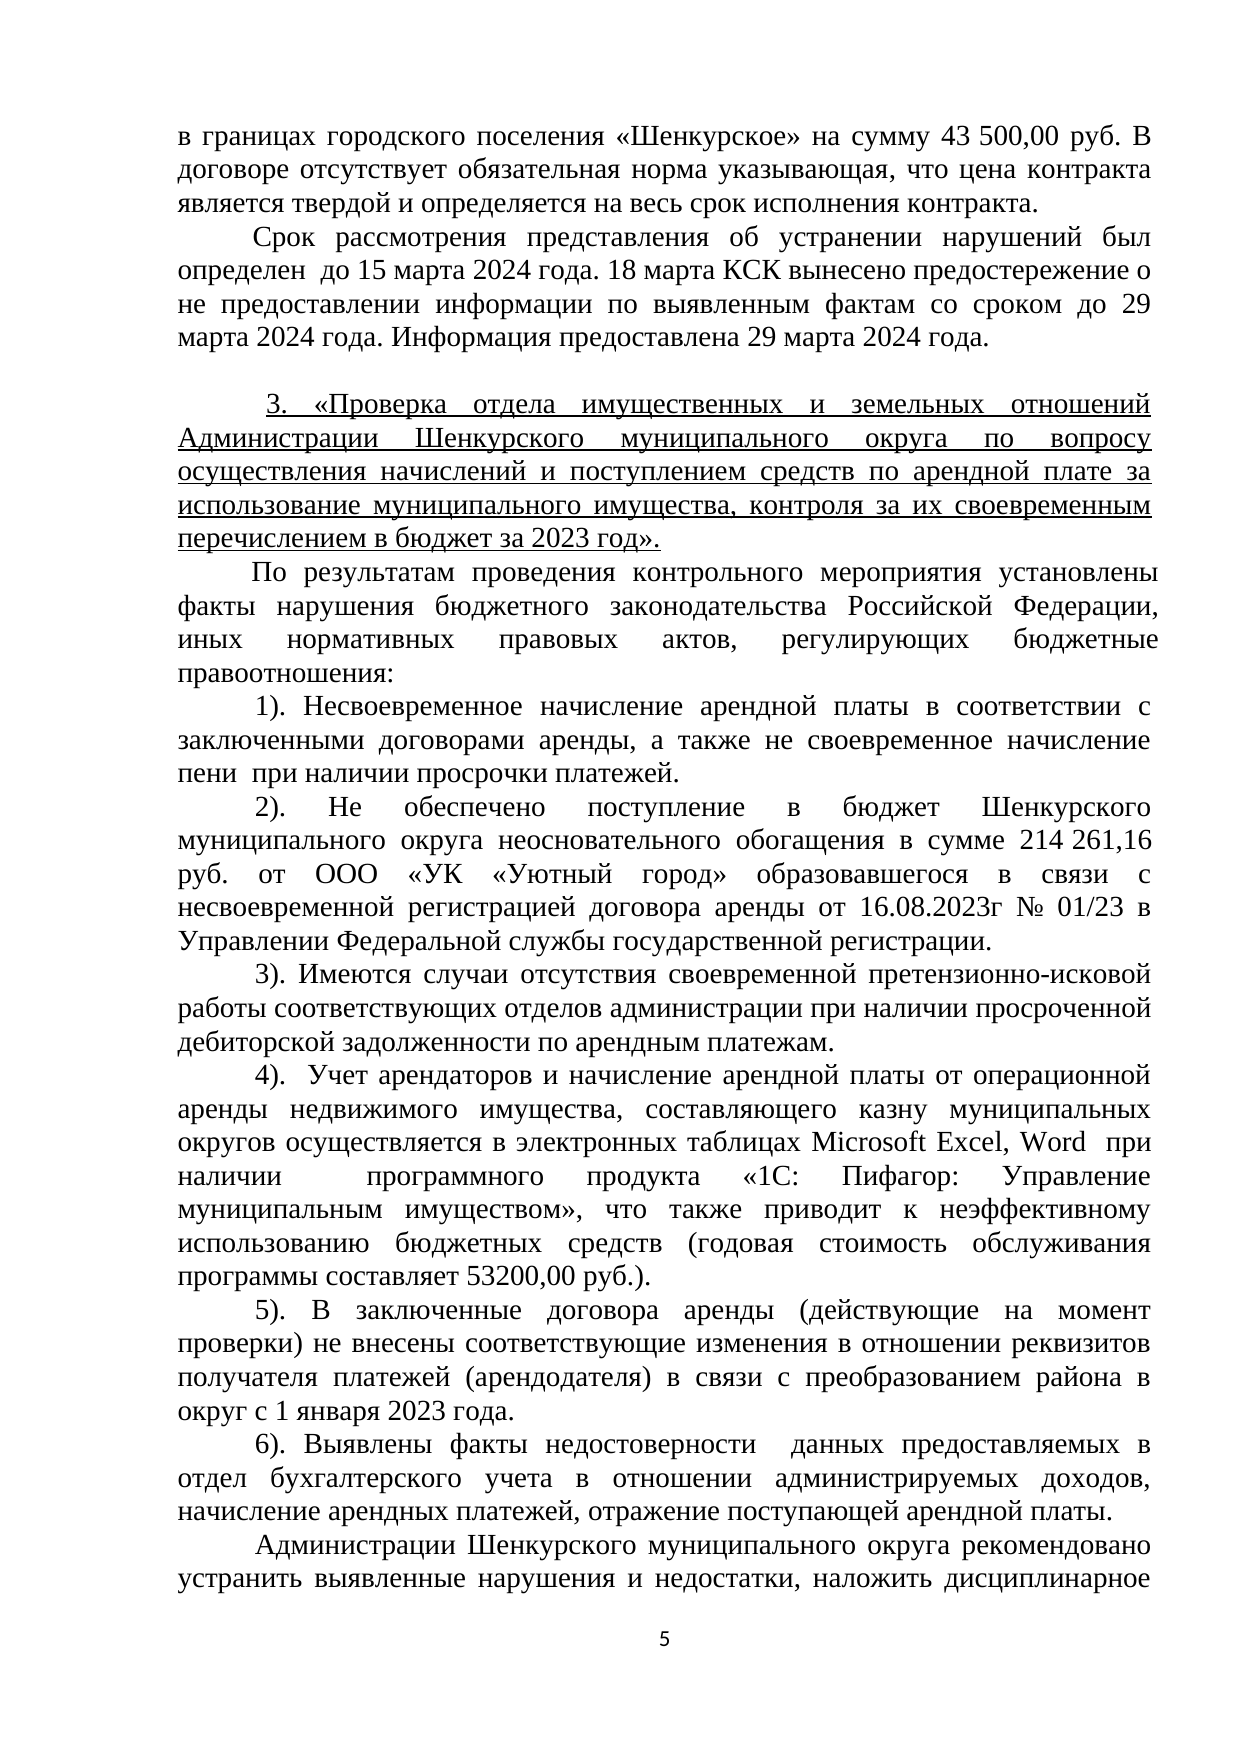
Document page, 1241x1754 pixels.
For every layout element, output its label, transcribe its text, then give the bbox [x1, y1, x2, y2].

text 3. «Проверка отдела имущественных и земельных отношений Администрации Шенкурского муниципального округа по вопросу осуществления начислений и поступлением средств по арендной плате за использование муниципального имущества, контроля за их своевременным перечислением в бюджет за 2023 год». [177, 484, 1152, 516]
text 1). Несвоевременное начисление арендной платы в соответствии с заключенными договорами аренды, а также не своевременное начисление пени при наличии просрочки платежей. [177, 688, 1152, 789]
text По результатам проведения контрольного мероприятия установлены факты нарушения бюджетного законодательства Российской Федерации, иных нормативных правовых актов, регулирующих бюджетные правоотношения: [177, 554, 1159, 688]
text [177, 1527, 1152, 1594]
text 2). Не обеспечено поступление в бюджет Шенкурского муниципального округа неосновательного обогащения в сумме 214 261,16 руб. от ООО «УК «Уютный город» образовавшегося в связи с несвоевременной регистрацией договора аренды от 16.08.2023г № 01/23 в Управлении Федеральной службы государственной регистрации. [177, 789, 1152, 957]
text 3. «Проверка отдела имущественных и земельных отношений Администрации Шенкурского муниципального округа по вопросу осуществления начислений и поступлением средств по арендной плате за использование муниципального имущества, контроля за их своевременным перечислением в бюджет за 2023 год». [177, 386, 1152, 449]
text 5). В заключенные договора аренды (действующие на момент проверки) не внесены соответствующие изменения в отношении реквизитов получателя платежей (арендодателя) в связи с преобразованием района в округ с 1 января 2023 года. [177, 1292, 1152, 1426]
text 3). Имеются случаи отсутствия своевременной претензионно-исковой работы соответствующих отделов администрации при наличии просроченной дебиторской задолженности по арендным платежам. [177, 957, 1152, 1057]
text 6). Выявлены факты недостоверности данных предоставляемых в отдел бухгалтерского учета в отношении администрируемых доходов, начисление арендных платежей, отражение поступающей арендной платы. [177, 1426, 1152, 1527]
text 3. «Проверка отдела имущественных и земельных отношений Администрации Шенкурского муниципального округа по вопросу осуществления начислений и поступлением средств по арендной плате за использование муниципального имущества, контроля за их своевременным перечислением в бюджет за 2023 год». [177, 517, 1152, 554]
text Срок рассмотрения представления об устранении нарушений был определен до 15 марта 2024 года. 18 марта КСК вынесено предостережение о не предоставлении информации по выявленным фактам со сроком до 29 марта 2024 года. Информация предоставлена 29 марта 2024 года. [177, 219, 1152, 353]
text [177, 118, 1152, 219]
text 4). Учет арендаторов и начисление арендной платы от операционной аренды недвижимого имущества, составляющего казну муниципальных округов осуществляется в электронных таблицах Microsoft Excel, Word при наличии программного продукта «1С: Пифагор: Управление муниципальным имуществом», что также приводит к неэффективному использованию бюджетных средств (годовая стоимость обслуживания программы составляет 53200,00 руб.). [177, 1057, 1152, 1292]
text 3. «Проверка отдела имущественных и земельных отношений Администрации Шенкурского муниципального округа по вопросу осуществления начислений и поступлением средств по арендной плате за использование муниципального имущества, контроля за их своевременным перечислением в бюджет за 2023 год». [177, 450, 1152, 483]
